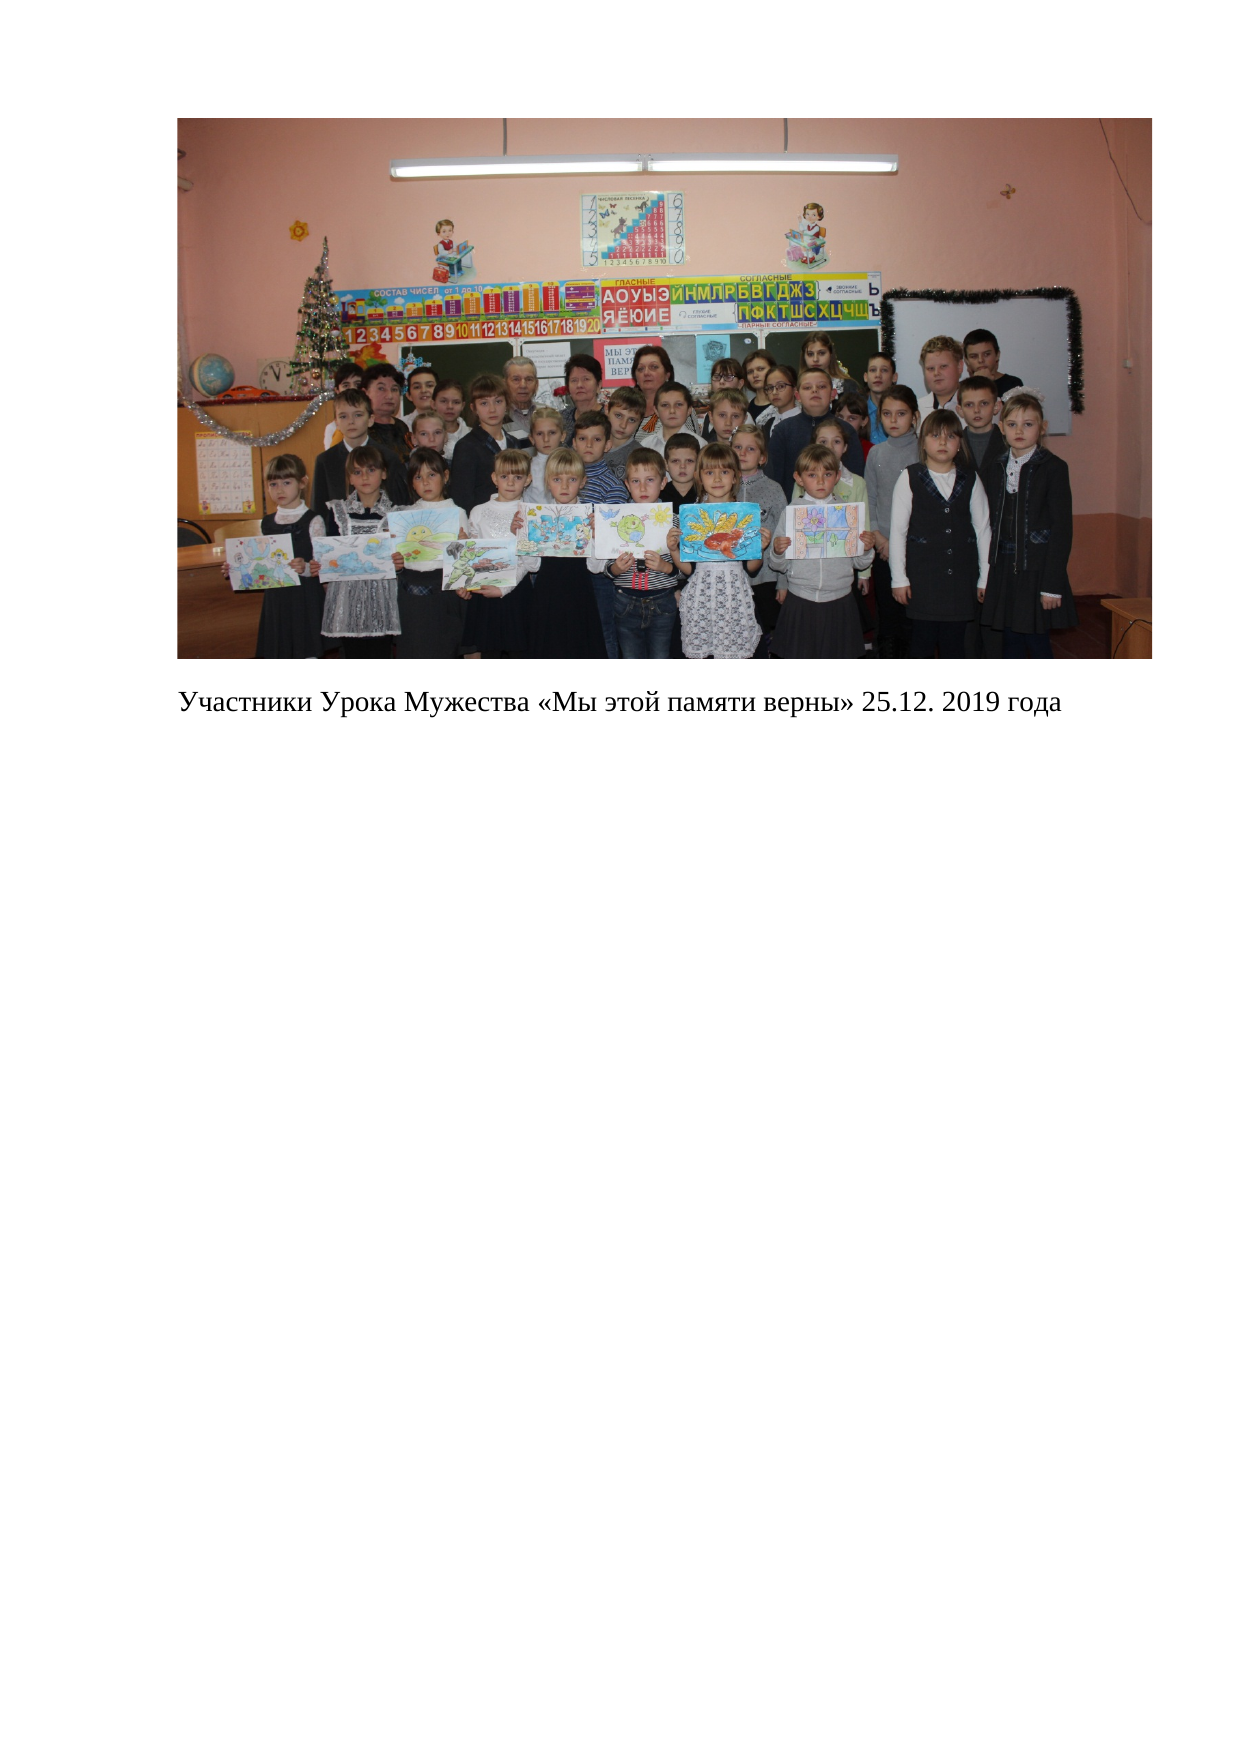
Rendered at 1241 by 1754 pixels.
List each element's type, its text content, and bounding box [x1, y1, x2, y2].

picture [177, 118, 1153, 659]
text Участники Урока Мужества «Мы этой памяти верны» 25.12. 2019 года [177, 684, 1152, 717]
